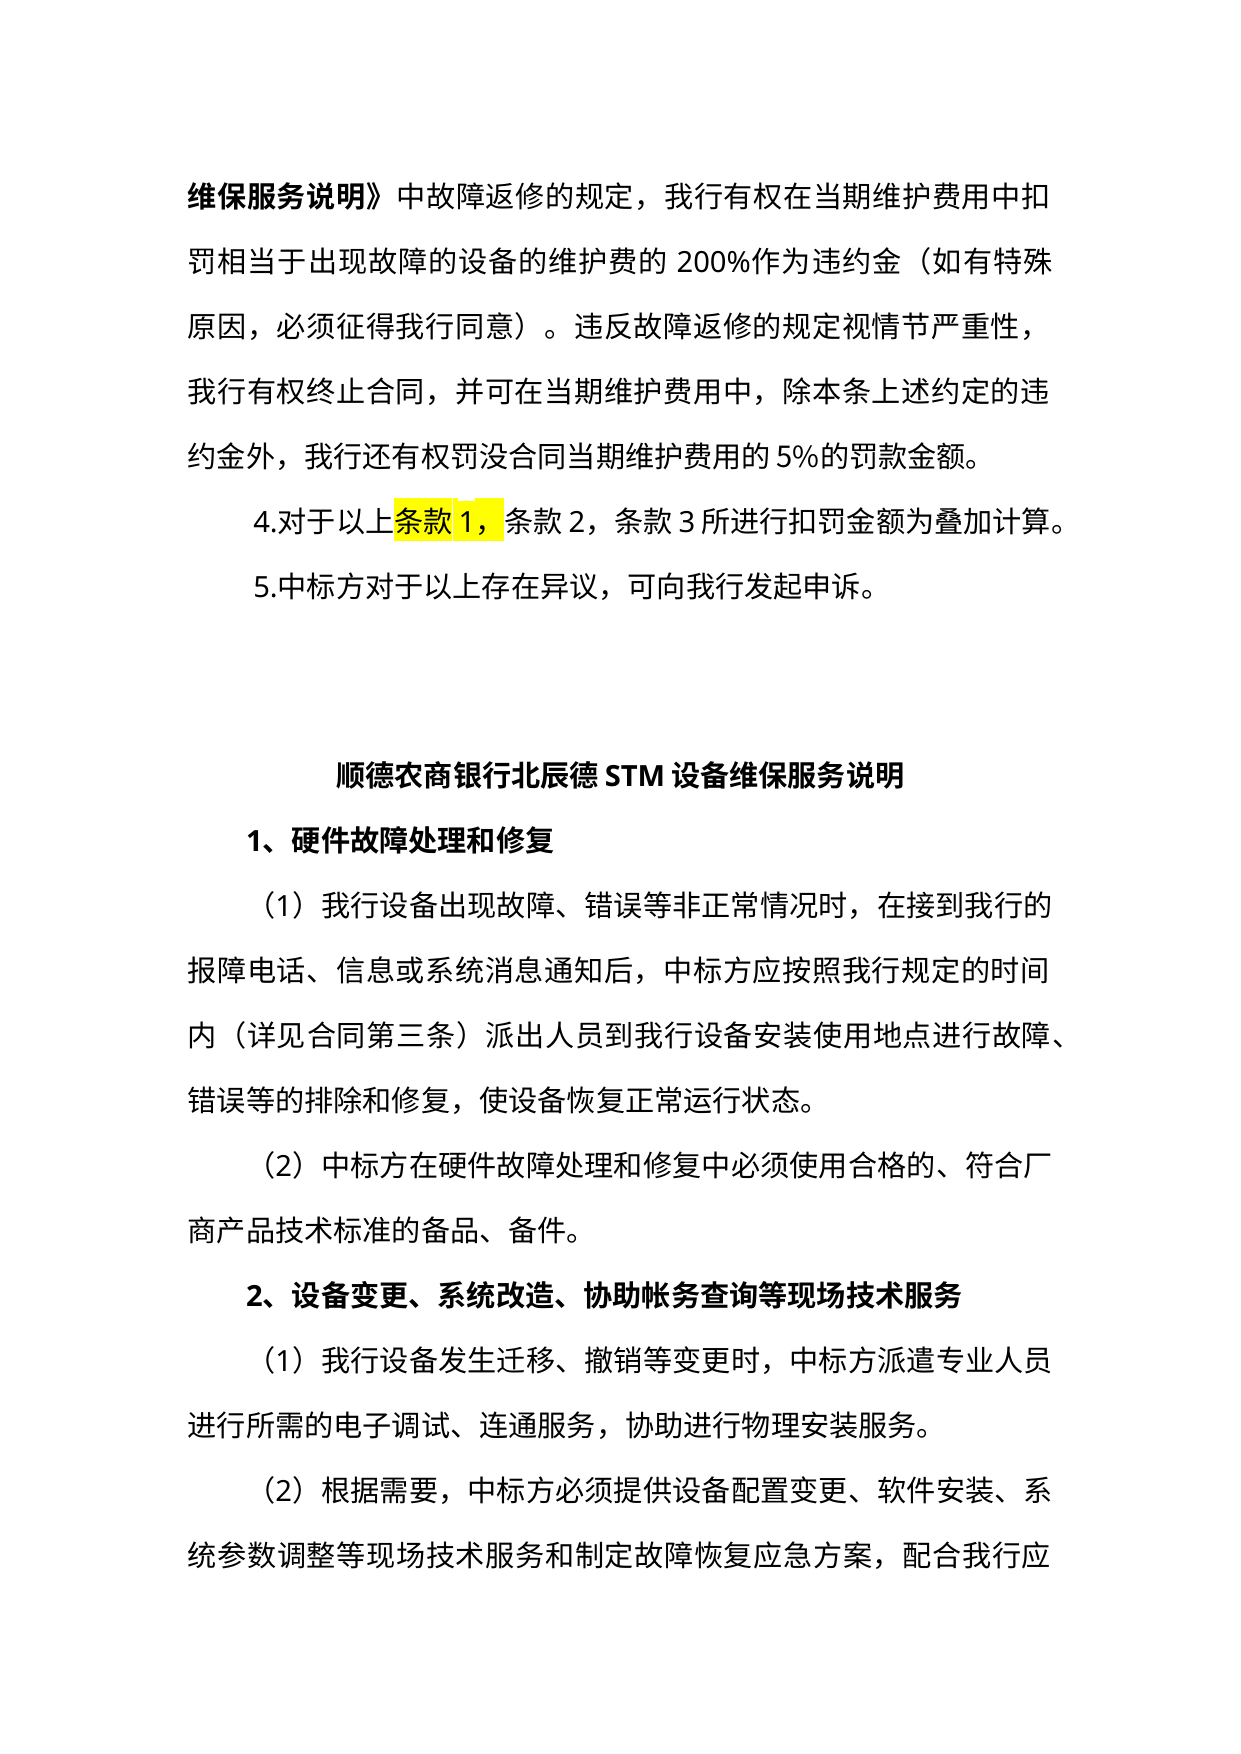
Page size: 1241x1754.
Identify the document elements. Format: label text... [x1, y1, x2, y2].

text 顺德农商银行北辰德STM设备维保服务说明 [187, 741, 1053, 806]
text （1）我行设备发生迁移、撤销等变更时，中标方派遣专业人员进行所需的电子调试、连通服务，协助进行物理安装服务。 [187, 1326, 1053, 1456]
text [187, 162, 1053, 487]
text （2）中标方在硬件故障处理和修复中必须使用合格的、符合厂商产品技术标准的备品、备件。 [187, 1131, 1053, 1261]
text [187, 1456, 1053, 1586]
text 4.对于以上条款1，条款2，条款3所进行扣罚金额为叠加计算。 [187, 487, 1053, 552]
text 2、设备变更、系统改造、协助帐务查询等现场技术服务 [187, 1261, 1053, 1326]
text 5.中标方对于以上存在异议，可向我行发起申诉。 [187, 552, 1053, 617]
text 1、硬件故障处理和修复 [187, 806, 1053, 871]
text （1）我行设备出现故障、错误等非正常情况时，在接到我行的报障电话、信息或系统消息通知后，中标方应按照我行规定的时间内（详见合同第三条）派出人员到我行设备安装使用地点进行故障、错误等的排除和修复，使设备恢复正常运行状态。 [187, 871, 1053, 1131]
